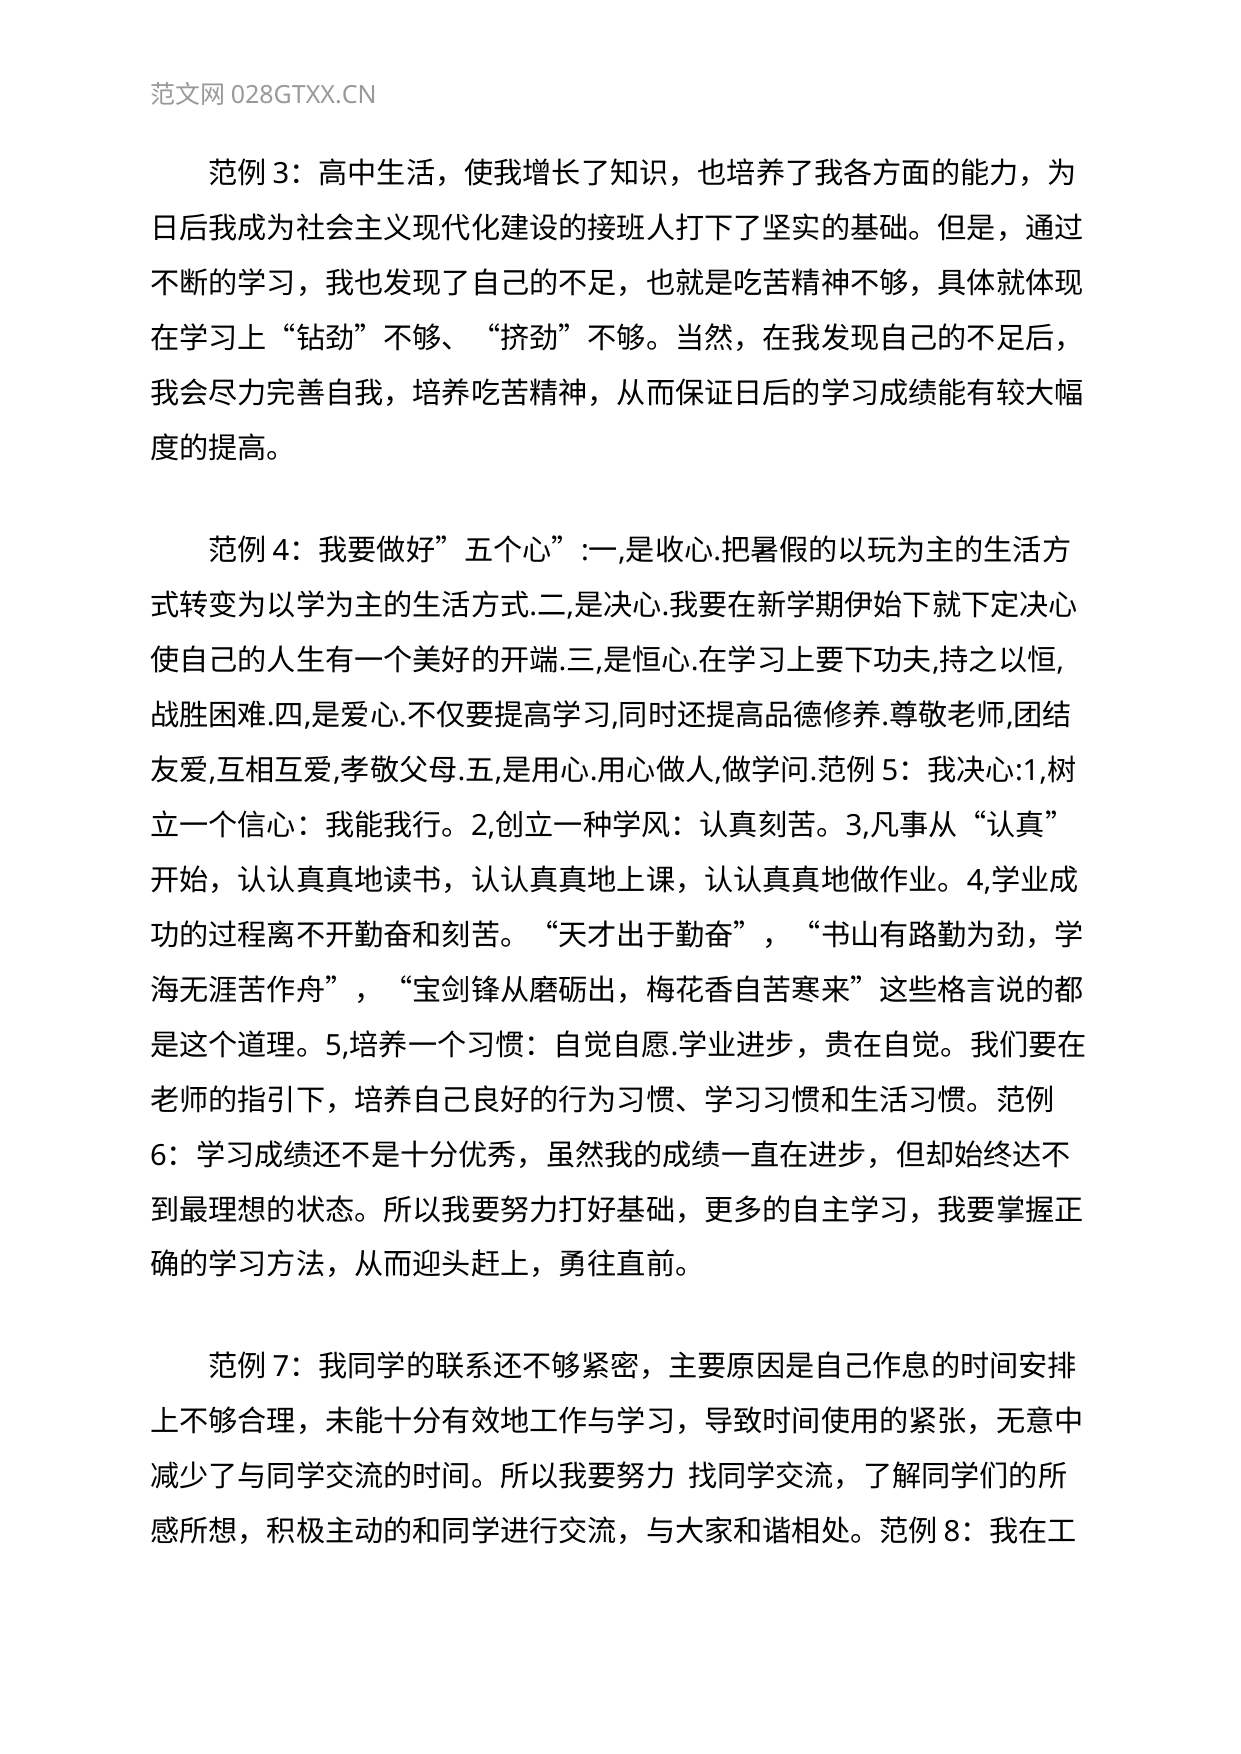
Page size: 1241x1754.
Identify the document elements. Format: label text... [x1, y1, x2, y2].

text 范例4：我要做好”五个心”:一,是收心.把暑假的以玩为主的生活方式转变为以学为主的生活方式.二,是决心.我要在新学期伊始下就下定决心使自己的人生有一个美好的开端.三,是恒心.在学习上要下功夫,持之以恒,战胜困难.四,是爱心.不仅要提高学习,同时还提高品德修养.尊敬老师,团结友爱,互相互爱,孝敬父母.五,是用心.用心做人,做学问.范例5：我决心:1,树立一个信心：我能我行。2,创立一种学风：认真刻苦。3,凡事从“认真”开始，认认真真地读书，认认真真地上课，认认真真地做作业。4,学业成功的过程离不开勤奋和刻苦。“天才出于勤奋”，“书山有路勤为劲，学海无涯苦作舟”，“宝剑锋从磨砺出，梅花香自苦寒来”这些格言说的都是这个道理。5,培养一个习惯：自觉自愿.学业进步，贵在自觉。我们要在老师的指引下，培养自己良好的行为习惯、学习习惯和生活习惯。范例6：学习成绩还不是十分优秀，虽然我的成绩一直在进步，但却始终达不到最理想的状态。所以我要努力打好基础，更多的自主学习，我要掌握正确的学习方法，从而迎头赶上，勇往直前。 [150, 526, 1090, 1283]
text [150, 1343, 1090, 1550]
text 范例3：高中生活，使我增长了知识，也培养了我各方面的能力，为日后我成为社会主义现代化建设的接班人打下了坚实的基础。但是，通过不断的学习，我也发现了自己的不足，也就是吃苦精神不够，具体就体现在学习上“钻劲”不够、“挤劲”不够。当然，在我发现自己的不足后，我会尽力完善自我，培养吃苦精神，从而保证日后的学习成绩能有较大幅度的提高。 [150, 150, 1090, 467]
